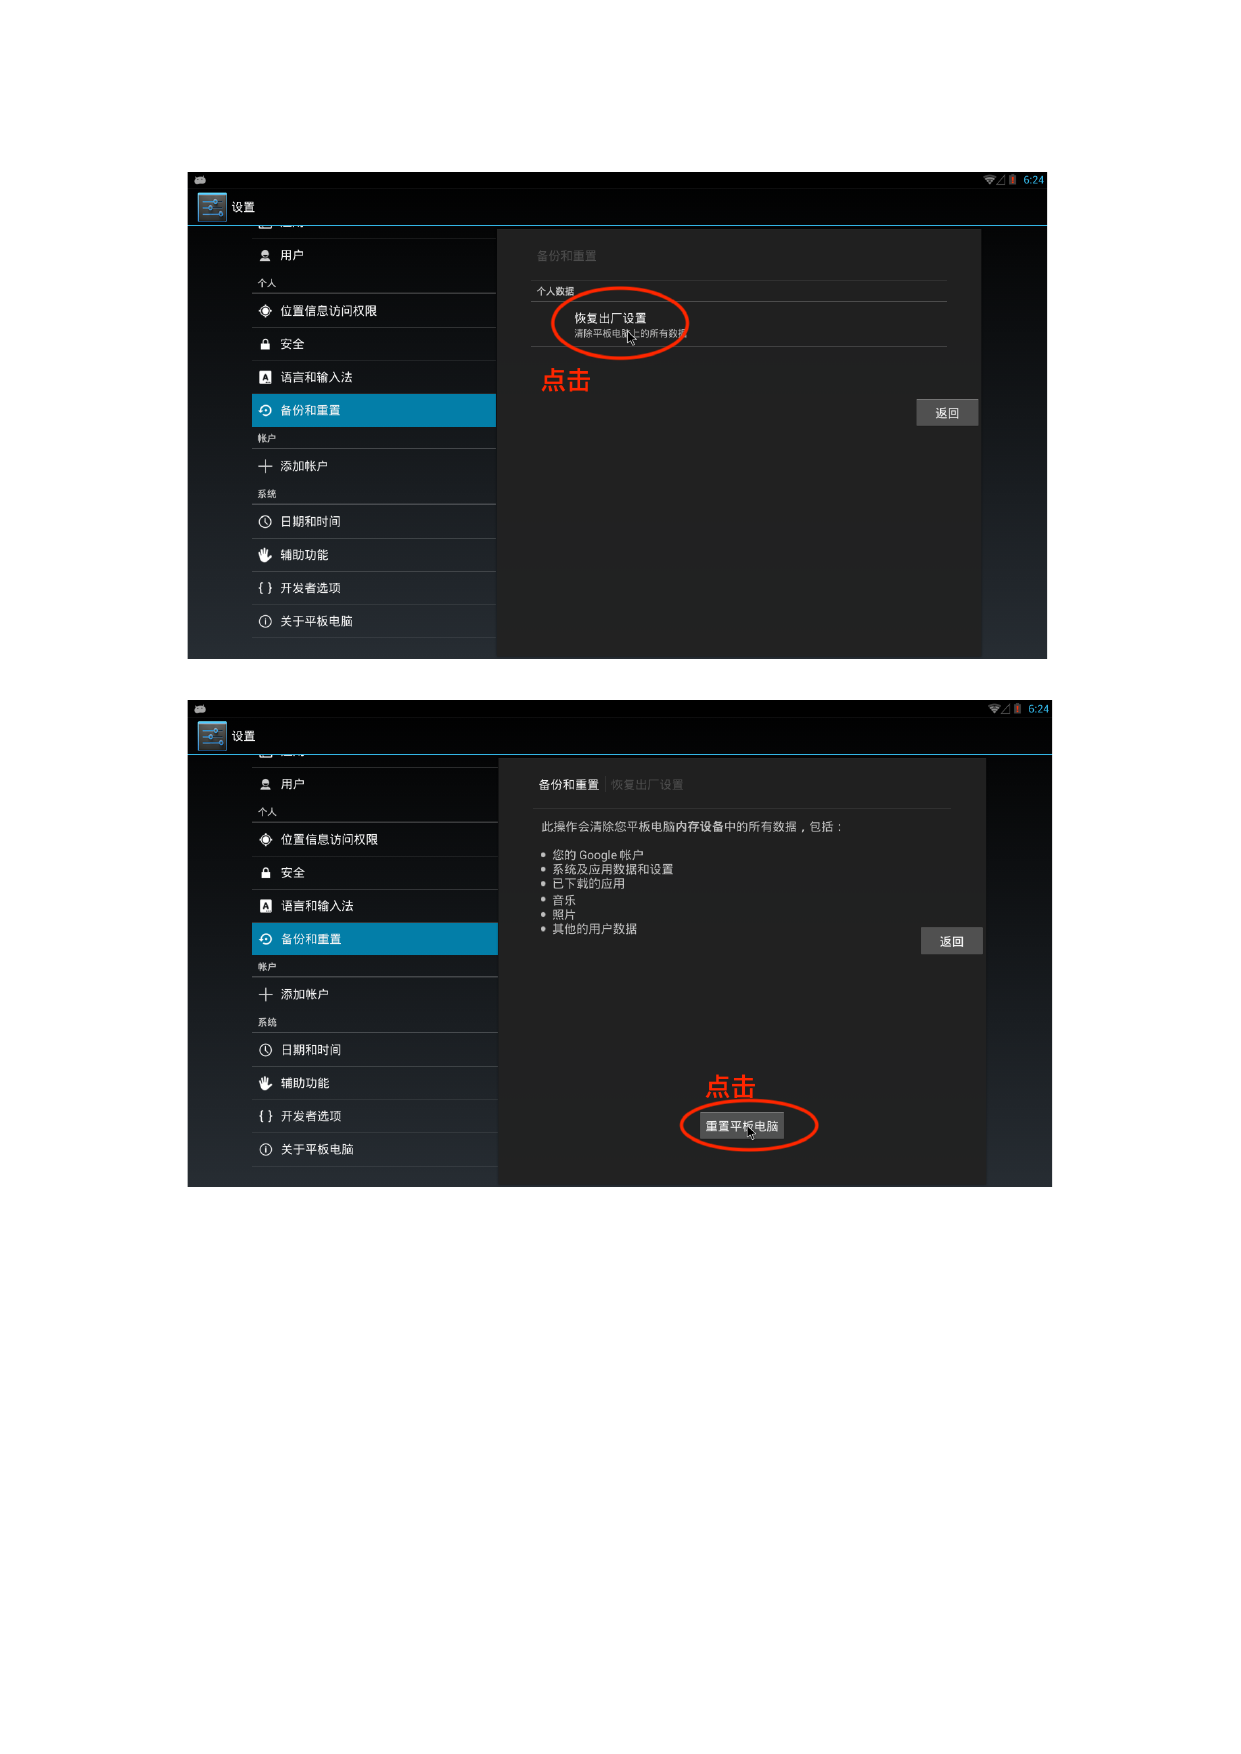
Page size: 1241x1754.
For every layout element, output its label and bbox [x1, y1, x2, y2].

picture [187, 700, 1053, 1187]
picture [187, 172, 1048, 659]
